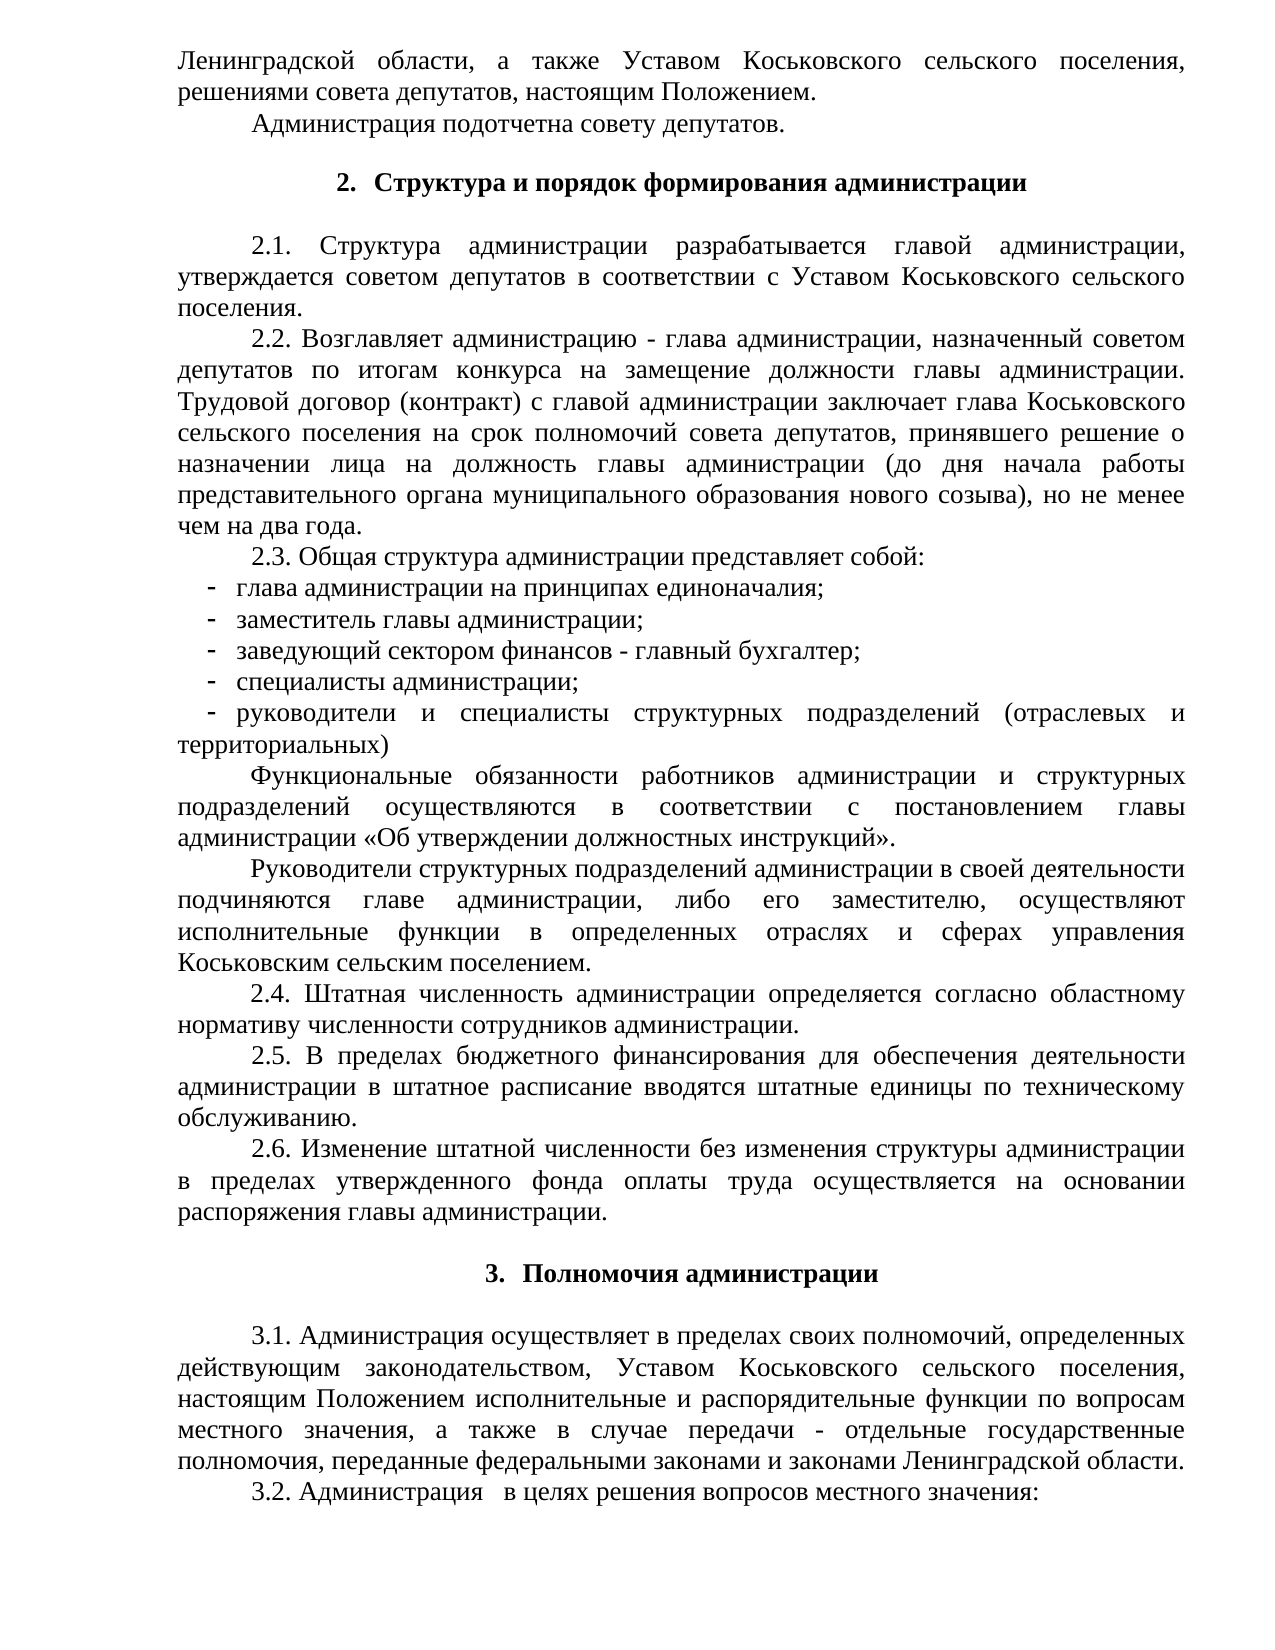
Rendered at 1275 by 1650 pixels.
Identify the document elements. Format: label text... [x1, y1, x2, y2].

text 2.3. Общая структура администрации представляет собой: [177, 540, 1186, 571]
list глава администрации на принципах единоначалия; [177, 571, 1186, 603]
text 2.6. Изменение штатной численности без изменения структуры администрации в пределах утвержденного фонда оплаты труда осуществляется на основании распоряжения главы администрации. [177, 1133, 1186, 1226]
text Руководители структурных подразделений администрации в своей деятельности подчиняются главе администрации, либо его заместителю, осуществляют исполнительные функции в определенных отраслях и сферах управления Коськовским сельским поселением. [177, 852, 1186, 977]
text Функциональные обязанности работников администрации и структурных подразделений осуществляются в соответствии с постановлением главы администрации «Об утверждении должностных инструкций». [177, 759, 1186, 852]
list специалисты администрации; [177, 665, 1186, 696]
list руководители и специалисты структурных подразделений (отраслевых и территориальных) [177, 696, 1186, 759]
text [177, 44, 1186, 107]
list Структура и порядок формирования администрации [177, 167, 1186, 198]
list заведующий сектором финансов - главный бухгалтер; [177, 634, 1186, 665]
list заместитель главы администрации; [177, 603, 1186, 634]
text 2.1. Структура администрации разрабатывается главой администрации, утверждается советом депутатов в соответствии с Уставом Коськовского сельского поселения. [177, 229, 1186, 322]
text 3.1. Администрация осуществляет в пределах своих полномочий, определенных действующим законодательством, Уставом Коськовского сельского поселения, настоящим Положением исполнительные и распорядительные функции по вопросам местного значения, а также в случае передачи - отдельные государственные полномочия, переданные федеральными законами и законами Ленинградской области. [177, 1319, 1186, 1475]
text 3.2. Администрация в целях решения вопросов местного значения: [207, 1475, 1186, 1506]
text 2.4. Штатная численность администрации определяется согласно областному нормативу численности сотрудников администрации. [177, 977, 1186, 1039]
text 2.5. В пределах бюджетного финансирования для обеспечения деятельности администрации в штатное расписание вводятся штатные единицы по техническому обслуживанию. [177, 1039, 1186, 1133]
text 2.2. Возглавляет администрацию - глава администрации, назначенный советом депутатов по итогам конкурса на замещение должности главы администрации. Трудовой договор (контракт) с главой администрации заключает глава Коськовского сельского поселения на срок полномочий совета депутатов, принявшего решение о назначении лица на должность главы администрации (до дня начала работы представительного органа муниципального образования нового созыва), но не менее чем на два года. [177, 322, 1186, 540]
list Полномочия администрации [177, 1257, 1186, 1288]
text Администрация подотчетна совету депутатов. [177, 107, 1186, 138]
